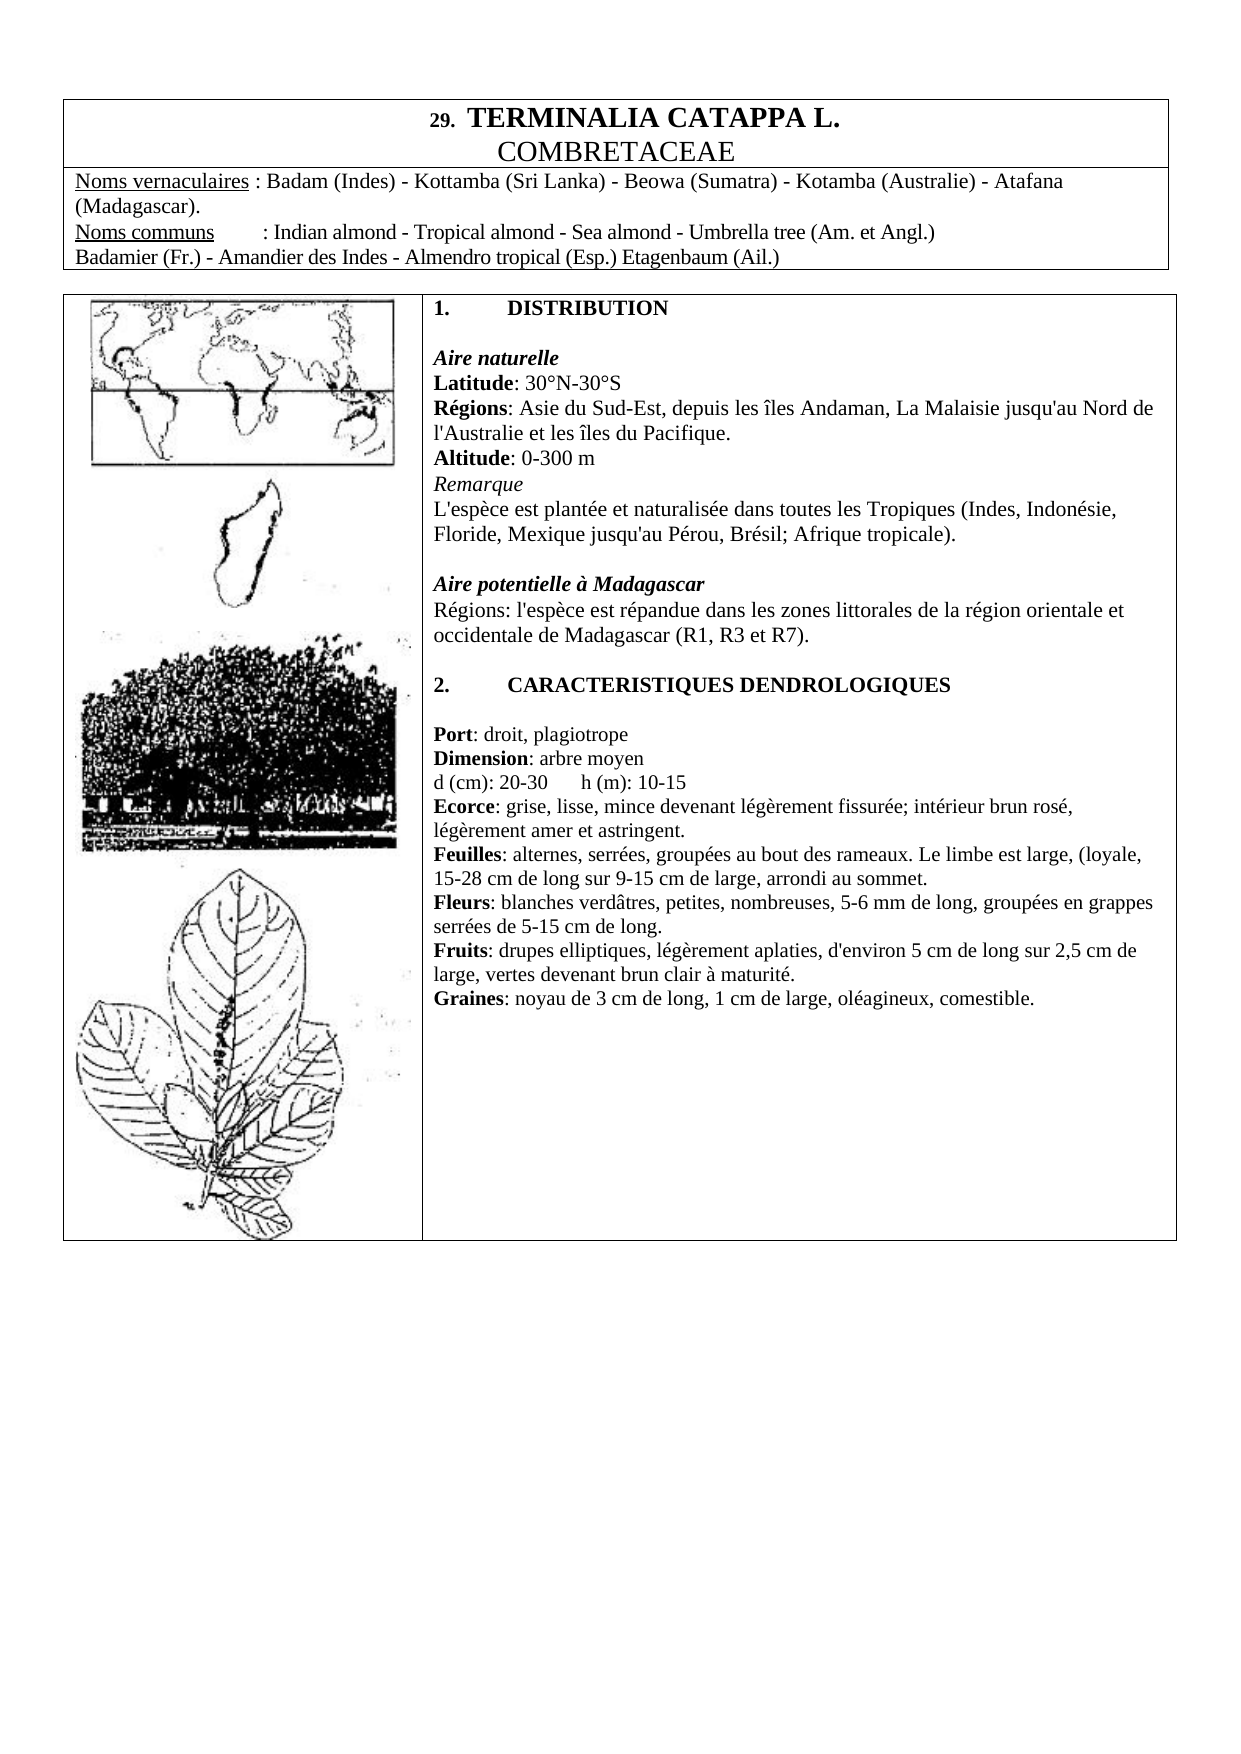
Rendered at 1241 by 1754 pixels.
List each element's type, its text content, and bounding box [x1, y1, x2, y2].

table_header [64, 295, 422, 1239]
picture [90, 295, 396, 608]
table_cell Noms vernaculaires : Badam (Indes) - Kottamba (Sri Lanka) - Beowa (Sumatra) - Kotamba (Australie) - Atafana (Madagascar). Noms communs : Indian almond - Tropical almond - Sea almond - Umbrella tree (Am. et Angl.) Badamier (Fr.) - Amandier des Indes - Almendro tropical (Esp.) Etagenbaum (Ail.) [64, 168, 1168, 269]
picture [75, 631, 411, 1240]
table_header TERMINALIA CATAPPA L. COMBRETACEAE [64, 100, 1168, 167]
table_header 1. DISTRIBUTION Aire naturelle Latitude: 30°N-30°S Régions: Asie du Sud-Est, depuis les îles Andaman, La Malaisie jusqu'au Nord de l'Australie et les îles du Pacifique. Altitude: 0-300 m Remarque L'espèce est plantée et naturalisée dans toutes les Tropiques (Indes, Indonésie, Floride, Mexique jusqu'au Pérou, Brésil; Afrique tropicale). Aire potentielle à Madagascar Régions: l'espèce est répandue dans les zones littorales de la région orientale et occidentale de Madagascar (R1, R3 et R7). 2. CARACTERISTIQUES DENDROLOGIQUES Port: droit, plagiotrope Dimension: arbre moyen d (cm): 20-30 h (m): 10-15 Ecorce: grise, lisse, mince devenant légèrement fissurée; intérieur brun rosé, légèrement amer et astringent. Feuilles: alternes, serrées, groupées au bout des rameaux. Le limbe est large, (loyale, 15-28 cm de long sur 9-15 cm de large, arrondi au sommet. Fleurs: blanches verdâtres, petites, nombreuses, 5-6 mm de long, groupées en grappes serrées de 5-15 cm de long. Fruits: drupes elliptiques, légèrement aplaties, d'environ 5 cm de long sur 2,5 cm de large, vertes devenant brun clair à maturité. Graines: noyau de 3 cm de long, 1 cm de large, oléagineux, comestible. [423, 295, 1176, 1239]
